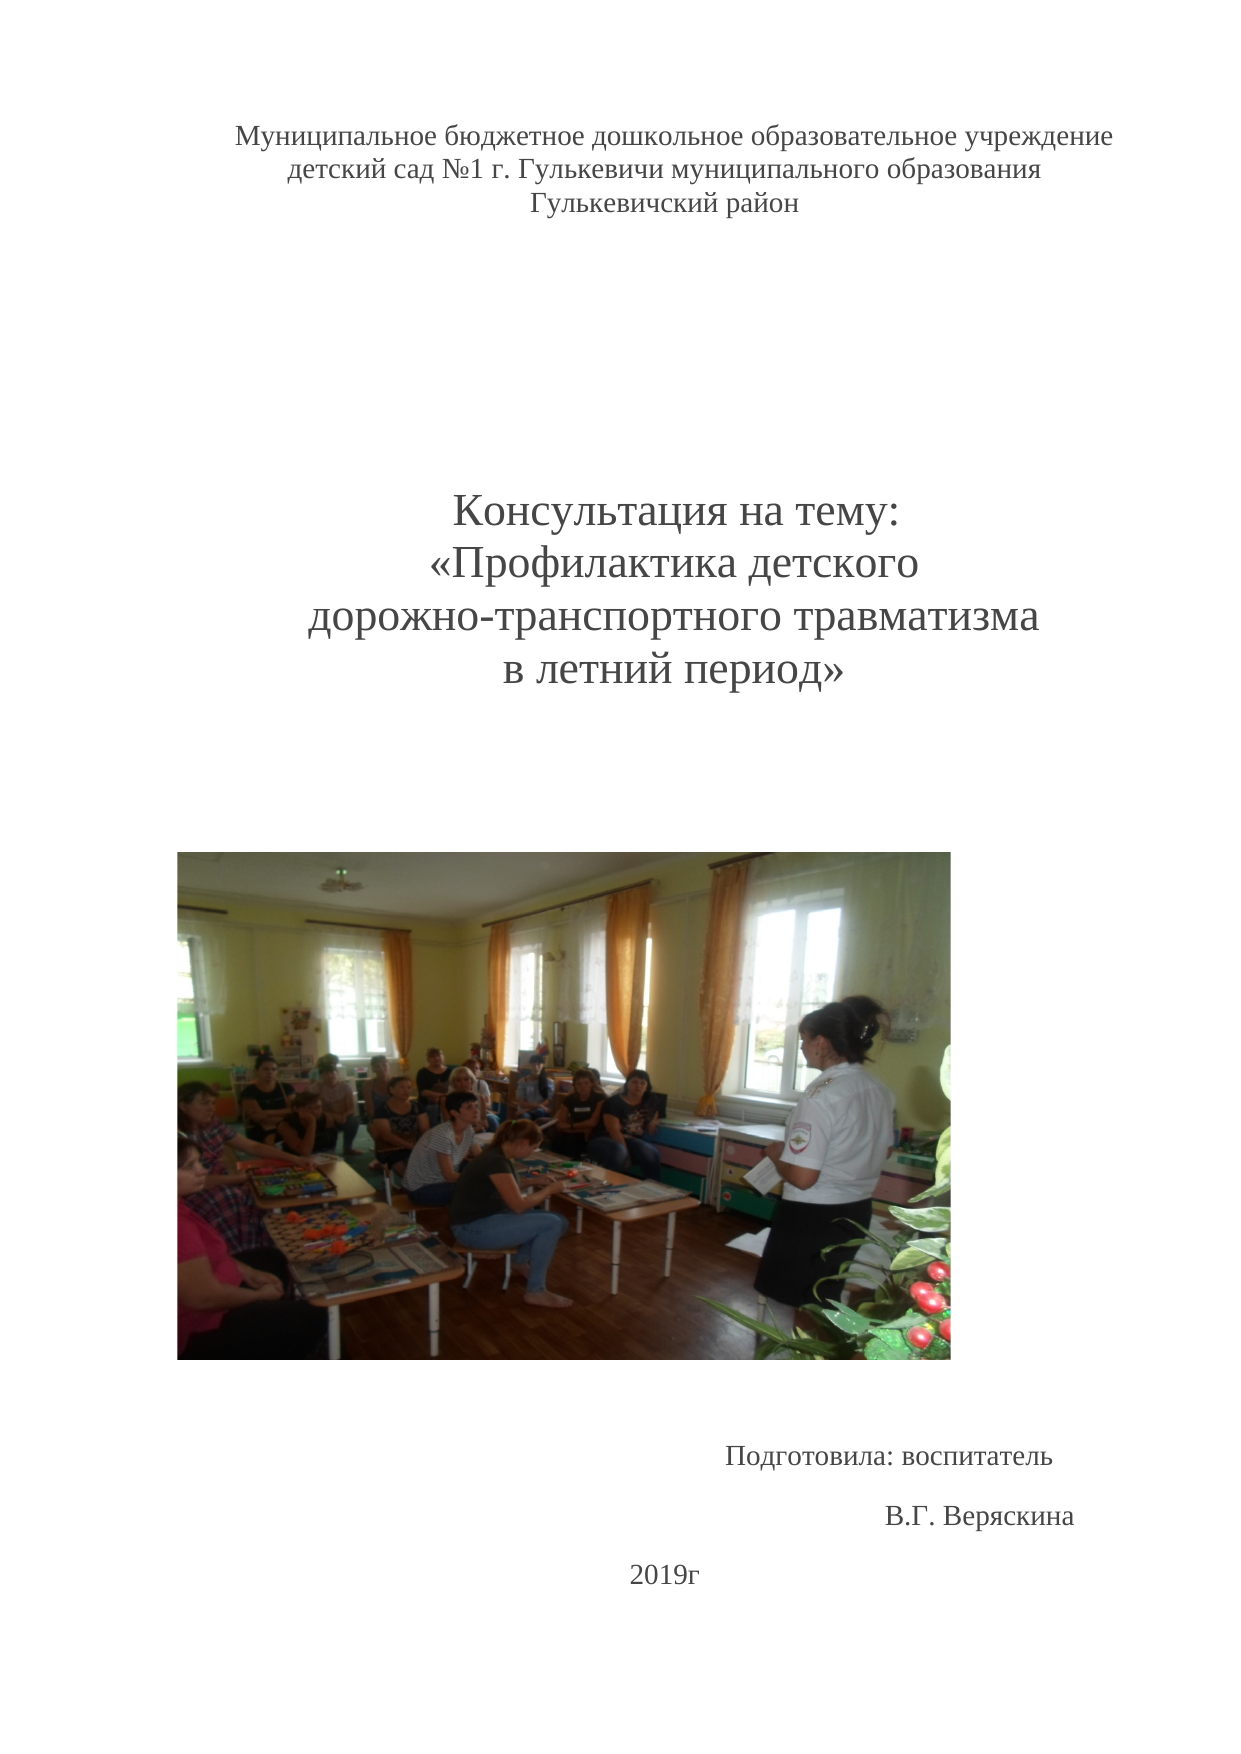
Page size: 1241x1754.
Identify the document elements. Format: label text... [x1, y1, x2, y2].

text дорожно-транспортного травматизма [177, 588, 1152, 640]
text Муниципальное бюджетное дошкольное образовательное учреждение детский сад №1 г. Гулькевичи муниципального образования Гулькевичский район [177, 118, 1152, 219]
text Консультация на тему: [177, 482, 1152, 535]
text «Профилактика детского [177, 535, 1152, 588]
text В.Г. Веряскина [177, 1498, 1152, 1531]
text 2019г [177, 1557, 1152, 1591]
text Подготовила: воспитатель [177, 1438, 1152, 1472]
picture [177, 852, 951, 1360]
text в летний период» [177, 640, 1152, 693]
